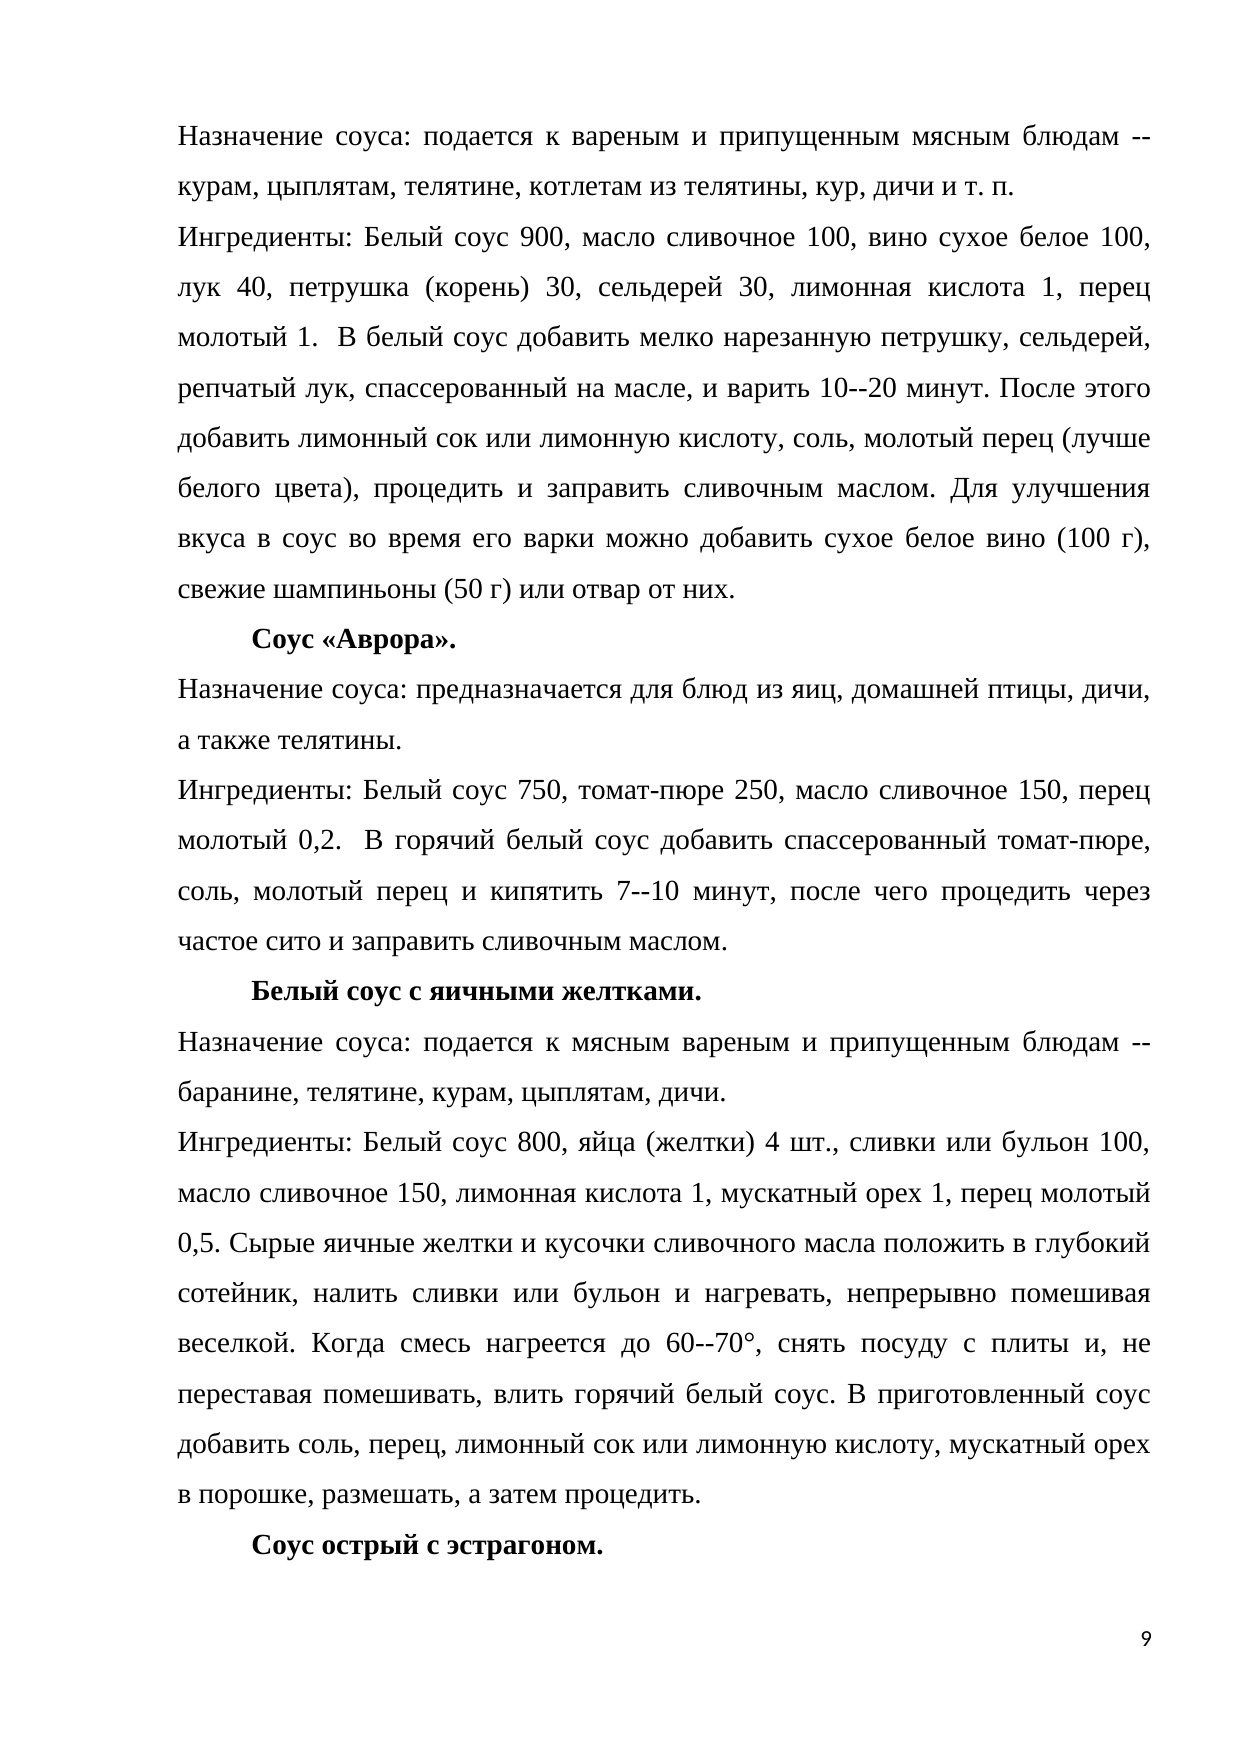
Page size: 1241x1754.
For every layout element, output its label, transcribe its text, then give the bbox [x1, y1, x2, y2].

text Соус «Аврора». [177, 621, 1152, 655]
text Назначение соуса: предназначается для блюд из яиц, домашней птицы, дичи, а также телятины. [177, 672, 1152, 755]
text Назначение соуса: подается к мясным вареным и припущенным блюдам -- баранине, телятине, курам, цыплятам, дичи. [177, 1024, 1152, 1108]
text Белый соус с яичными желтками. [177, 973, 1152, 1007]
text Соус острый с эстрагоном. [177, 1527, 1152, 1560]
text Назначение соуса: подается к вареным и припущенным мясным блюдам -- курам, цыплятам, телятине, котлетам из телятины, кур, дичи и т. п. [177, 118, 1152, 202]
text Ингредиенты: Белый соус 750, томат-пюре 250, масло сливочное 150, перец молотый 0,2. В горячий белый соус добавить спассерованный томат-пюре, соль, молотый перец и кипятить 7--10 минут, после чего процедить через частое сито и заправить сливочным маслом. [177, 772, 1152, 957]
text Ингредиенты: Белый соус 900, масло сливочное 100, вино сухое белое 100, лук 40, петрушка (корень) 30, сельдерей 30, лимонная кислота 1, перец молотый 1. В белый соус добавить мелко нарезанную петрушку, сельдерей, репчатый лук, спассерованный на масле, и варить 10--20 минут. После этого добавить лимонный сок или лимонную кислоту, соль, молотый перец (лучше белого цвета), процедить и заправить сливочным маслом. Для улучшения вкуса в соус во время его варки можно добавить сухое белое вино (100 г), свежие шампиньоны (50 г) или отвар от них. [177, 219, 1152, 604]
text Ингредиенты: Белый соус 800, яйца (желтки) 4 шт., сливки или бульон 100, масло сливочное 150, лимонная кислота 1, мускатный орех 1, перец молотый 0,5. Сырые яичные желтки и кусочки сливочного масла положить в глубокий сотейник, налить сливки или бульон и нагревать, непрерывно помешивая веселкой. Когда смесь нагреется до 60--70°, снять посуду с плиты и, не переставая помешивать, влить горячий белый соус. В приготовленный соус добавить соль, перец, лимонный сок или лимонную кислоту, мускатный орех в порошке, размешать, а затем процедить. [177, 1124, 1152, 1510]
